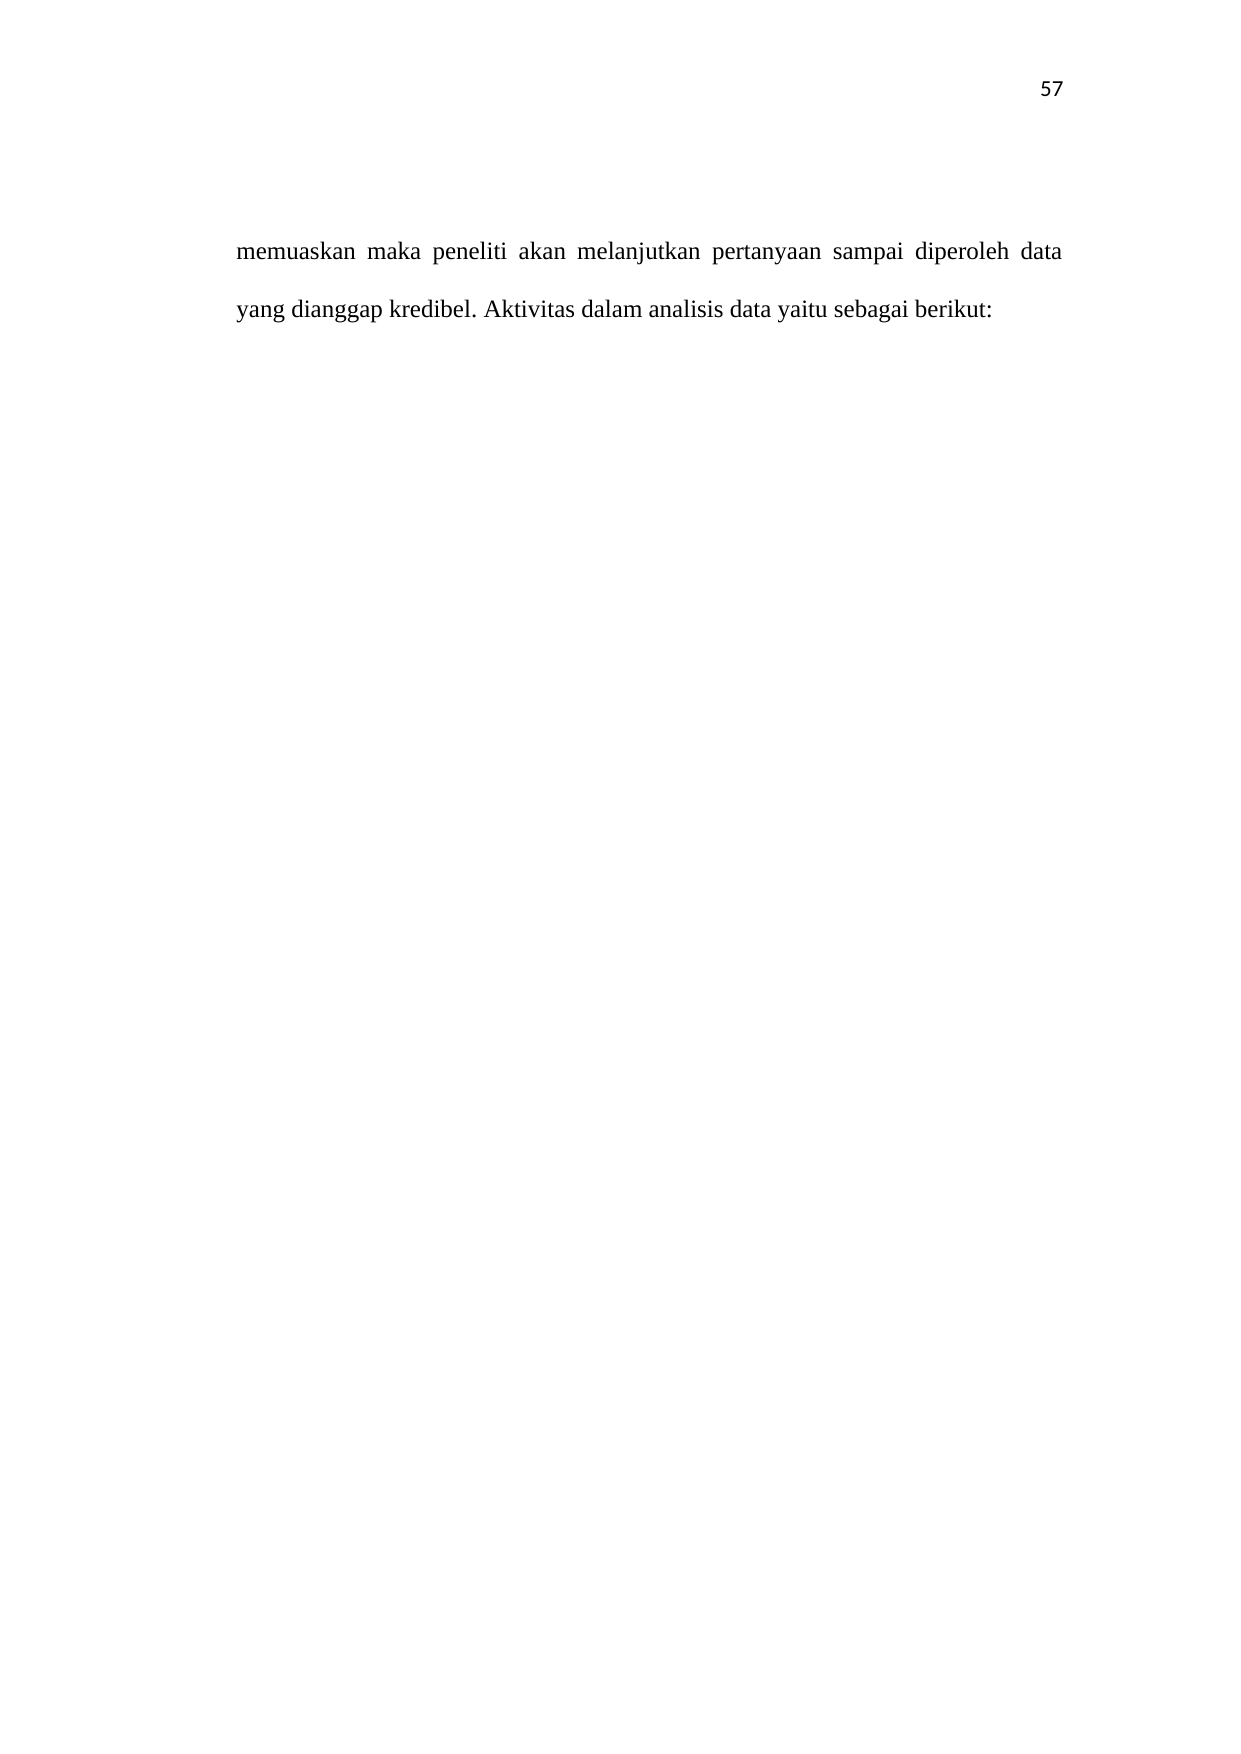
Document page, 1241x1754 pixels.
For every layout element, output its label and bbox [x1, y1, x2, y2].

text [236, 236, 1063, 323]
